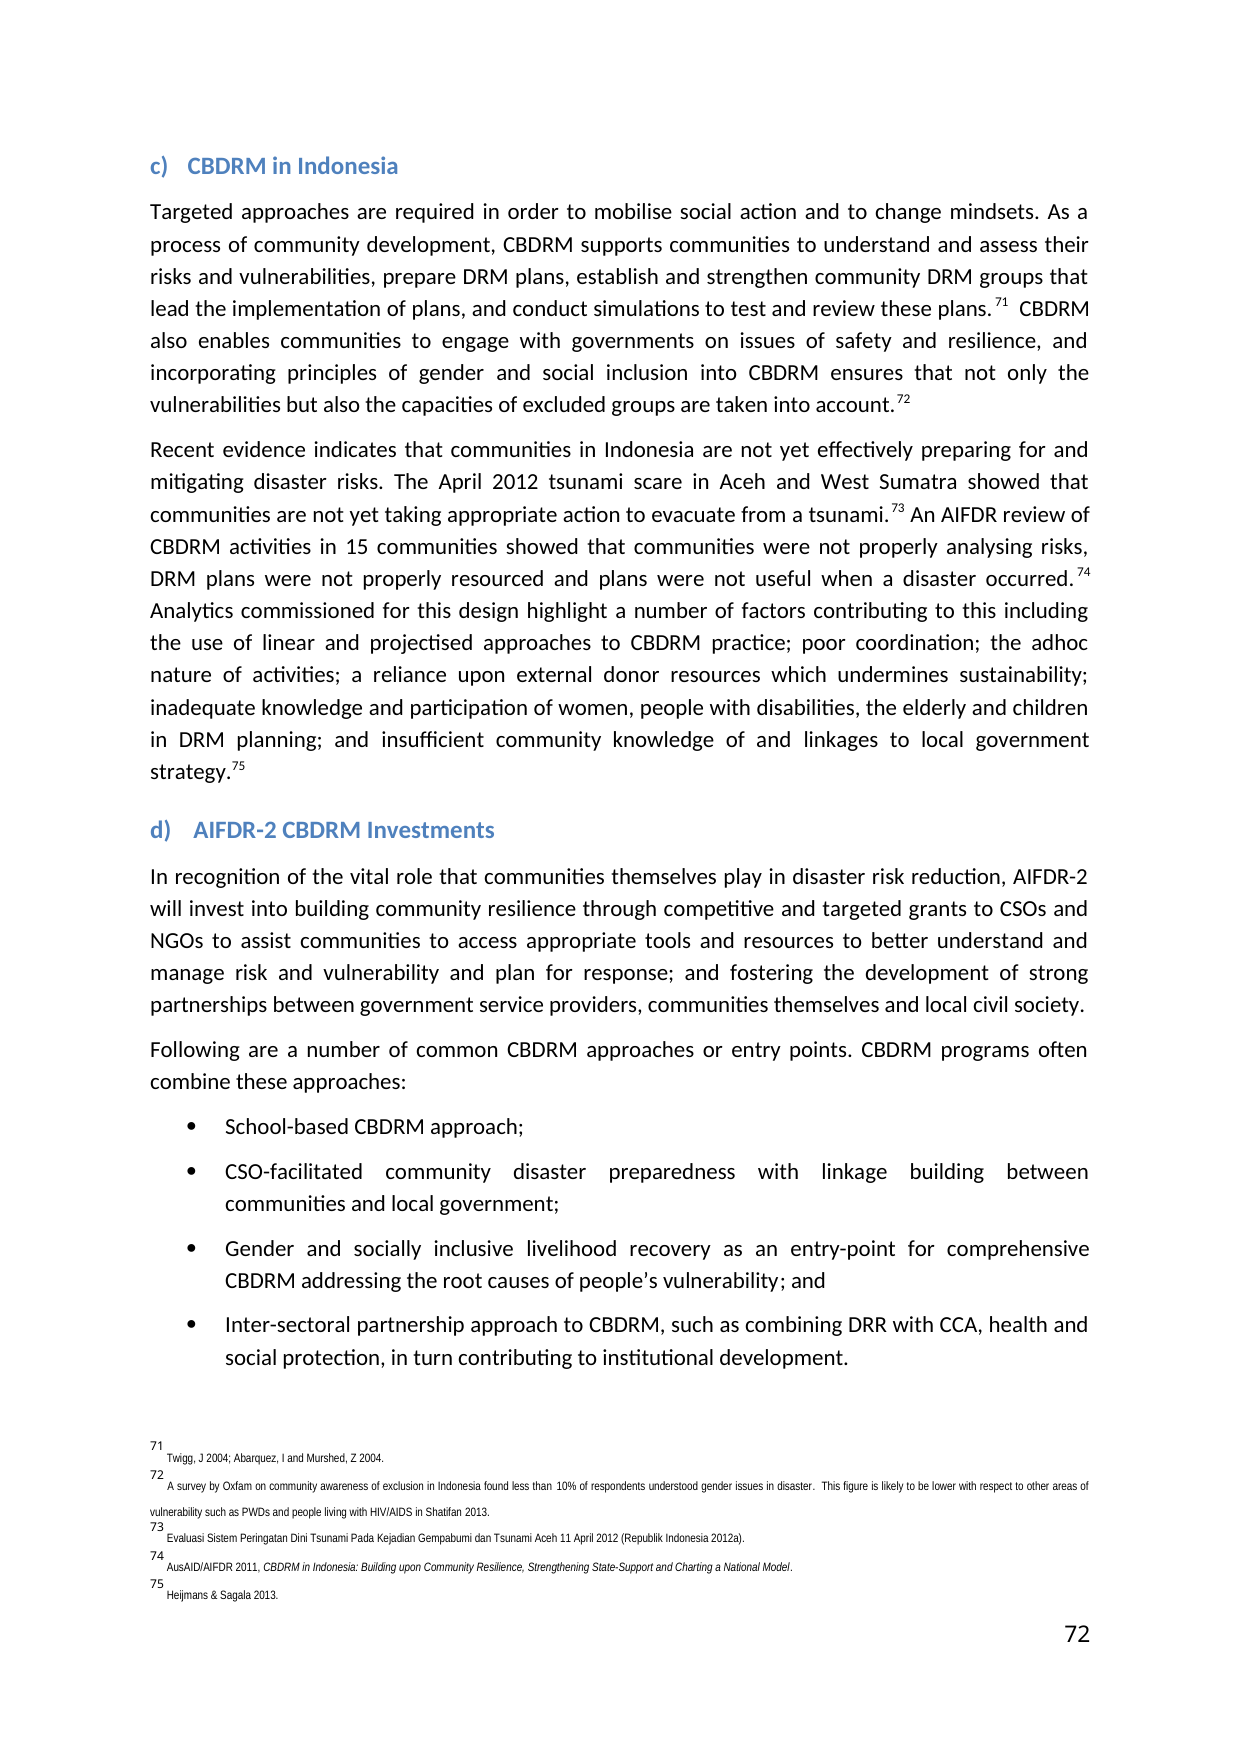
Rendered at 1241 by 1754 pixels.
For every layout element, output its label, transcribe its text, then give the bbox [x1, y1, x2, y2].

list Gender and socially inclusive livelihood recovery as an entry-point for comprehensive CBDRM addressing the root causes of people’s vulnerability; and [187, 1234, 1090, 1294]
text Following are a number of common CBDRM approaches or entry points. CBDRM programs often combine these approaches: [150, 1035, 1090, 1096]
subtitle AIFDR-2 CBDRM Investments [150, 814, 1090, 845]
text In recognition of the vital role that communities themselves play in disaster risk reduction, AIFDR-2 will invest into building community resilience through competitive and targeted grants to CSOs and NGOs to assist communities to access appropriate tools and resources to better understand and manage risk and vulnerability and plan for response; and fostering the development of strong partnerships between government service providers, communities themselves and local civil society. [150, 862, 1090, 1019]
list CSO-facilitated community disaster preparedness with linkage building between communities and local government; [187, 1157, 1090, 1217]
list School-based CBDRM approach; [187, 1112, 1090, 1140]
text Recent evidence indicates that communities in Indonesia are not yet effectively preparing for and mitigating disaster risks. The April 2012 tsunami scare in Aceh and West Sumatra showed that communities are not yet taking appropriate action to evacuate from a tsunami. An AIFDR review of CBDRM activities in 15 communities showed that communities were not properly analysing risks, DRM plans were not properly resourced and plans were not useful when a disaster occurred. Analytics commissioned for this design highlight a number of factors contributing to this including the use of linear and projectised approaches to CBDRM practice; poor coordination; the adhoc nature of activities; a reliance upon external donor resources which undermines sustainability; inadequate knowledge and participation of women, people with disabilities, the elderly and children in DRM planning; and insufficient community knowledge of and linkages to local government strategy. [150, 435, 1090, 785]
text Targeted approaches are required in order to mobilise social action and to change mindsets. As a process of community development, CBDRM supports communities to understand and assess their risks and vulnerabilities, prepare DRM plans, establish and strengthen community DRM groups that lead the implementation of plans, and conduct simulations to test and review these plans. CBDRM also enables communities to engage with governments on issues of safety and resilience, and incorporating principles of gender and social inclusion into CBDRM ensures that not only the vulnerabilities but also the capacities of excluded groups are taken into account. [150, 197, 1090, 419]
list Inter-sectoral partnership approach to CBDRM, such as combining DRR with CCA, health and social protection, in turn contributing to institutional development. [187, 1311, 1090, 1371]
subtitle CBDRM in Indonesia [150, 150, 1090, 181]
